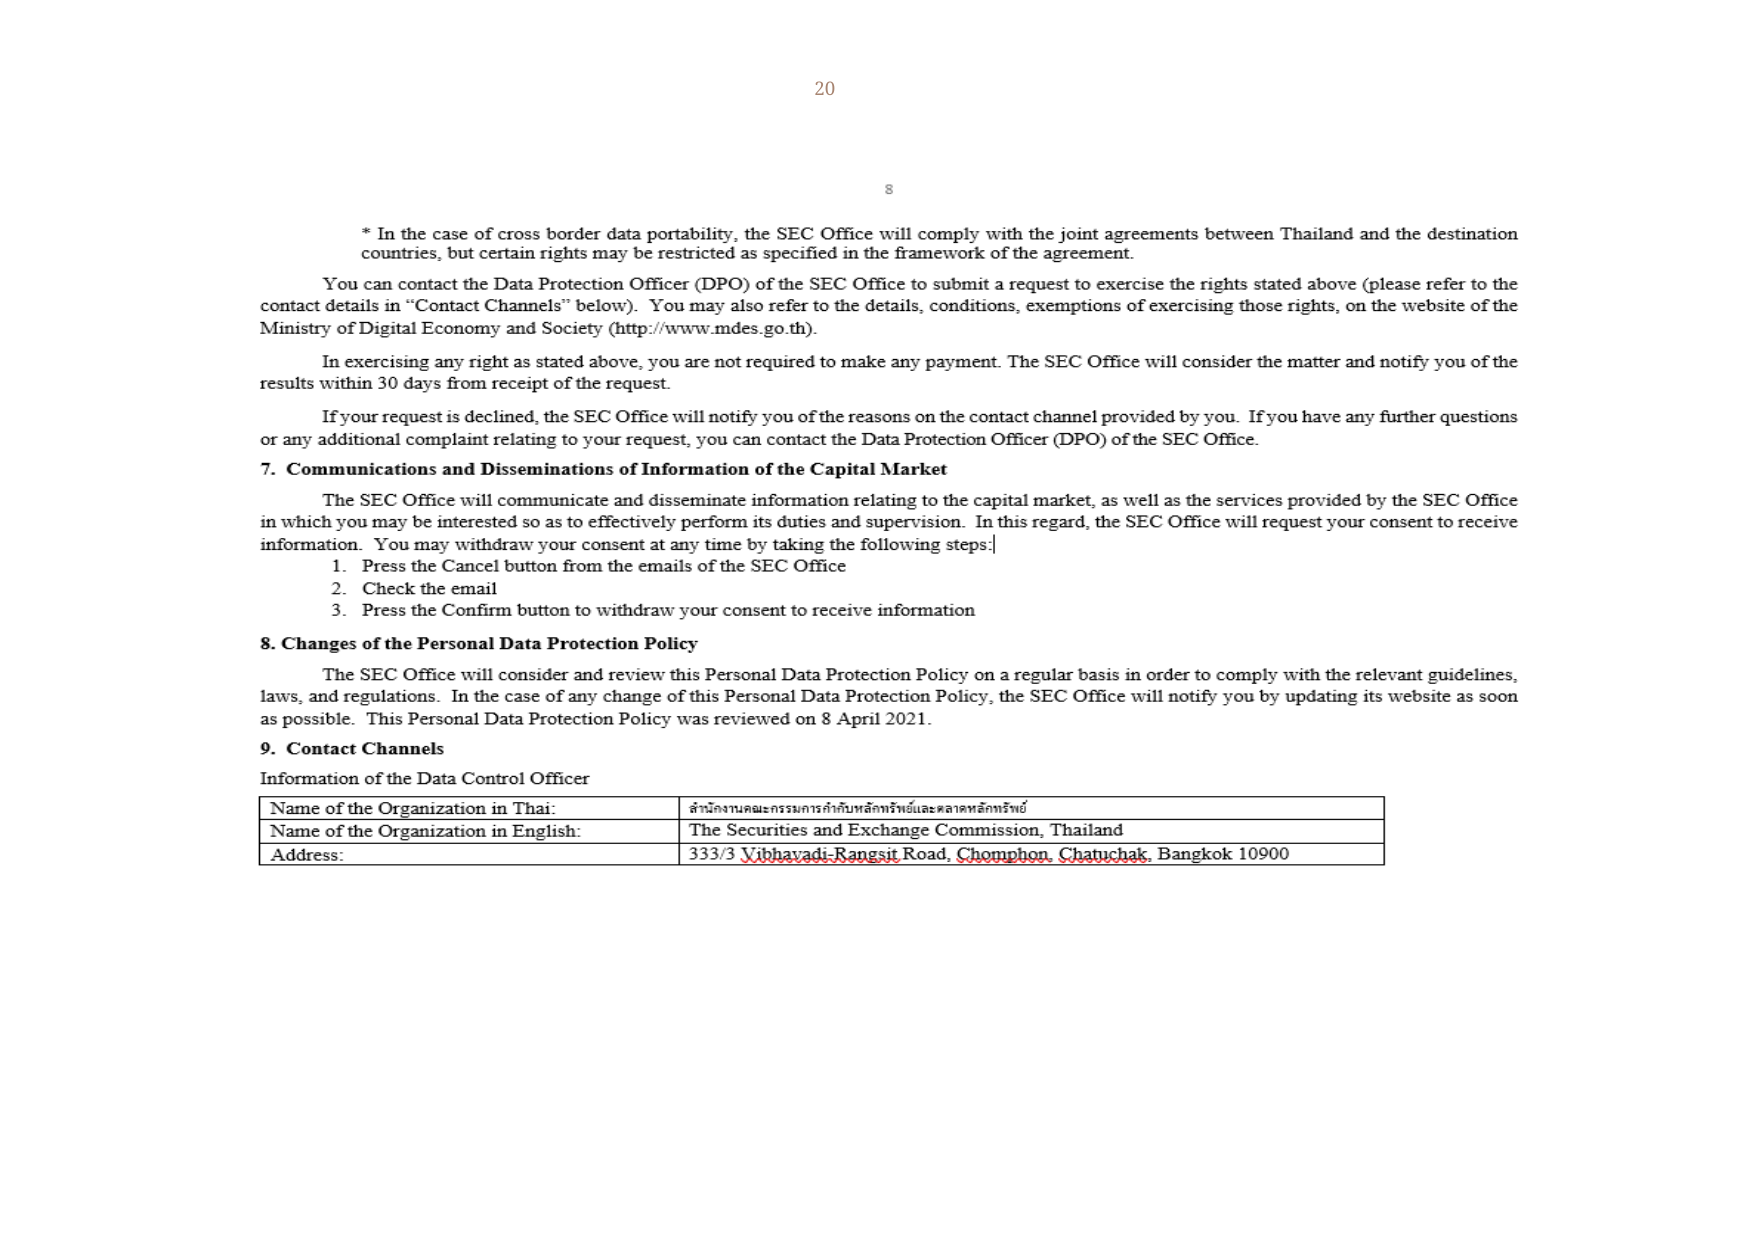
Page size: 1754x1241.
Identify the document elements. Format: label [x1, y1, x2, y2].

picture [157, 138, 1567, 936]
